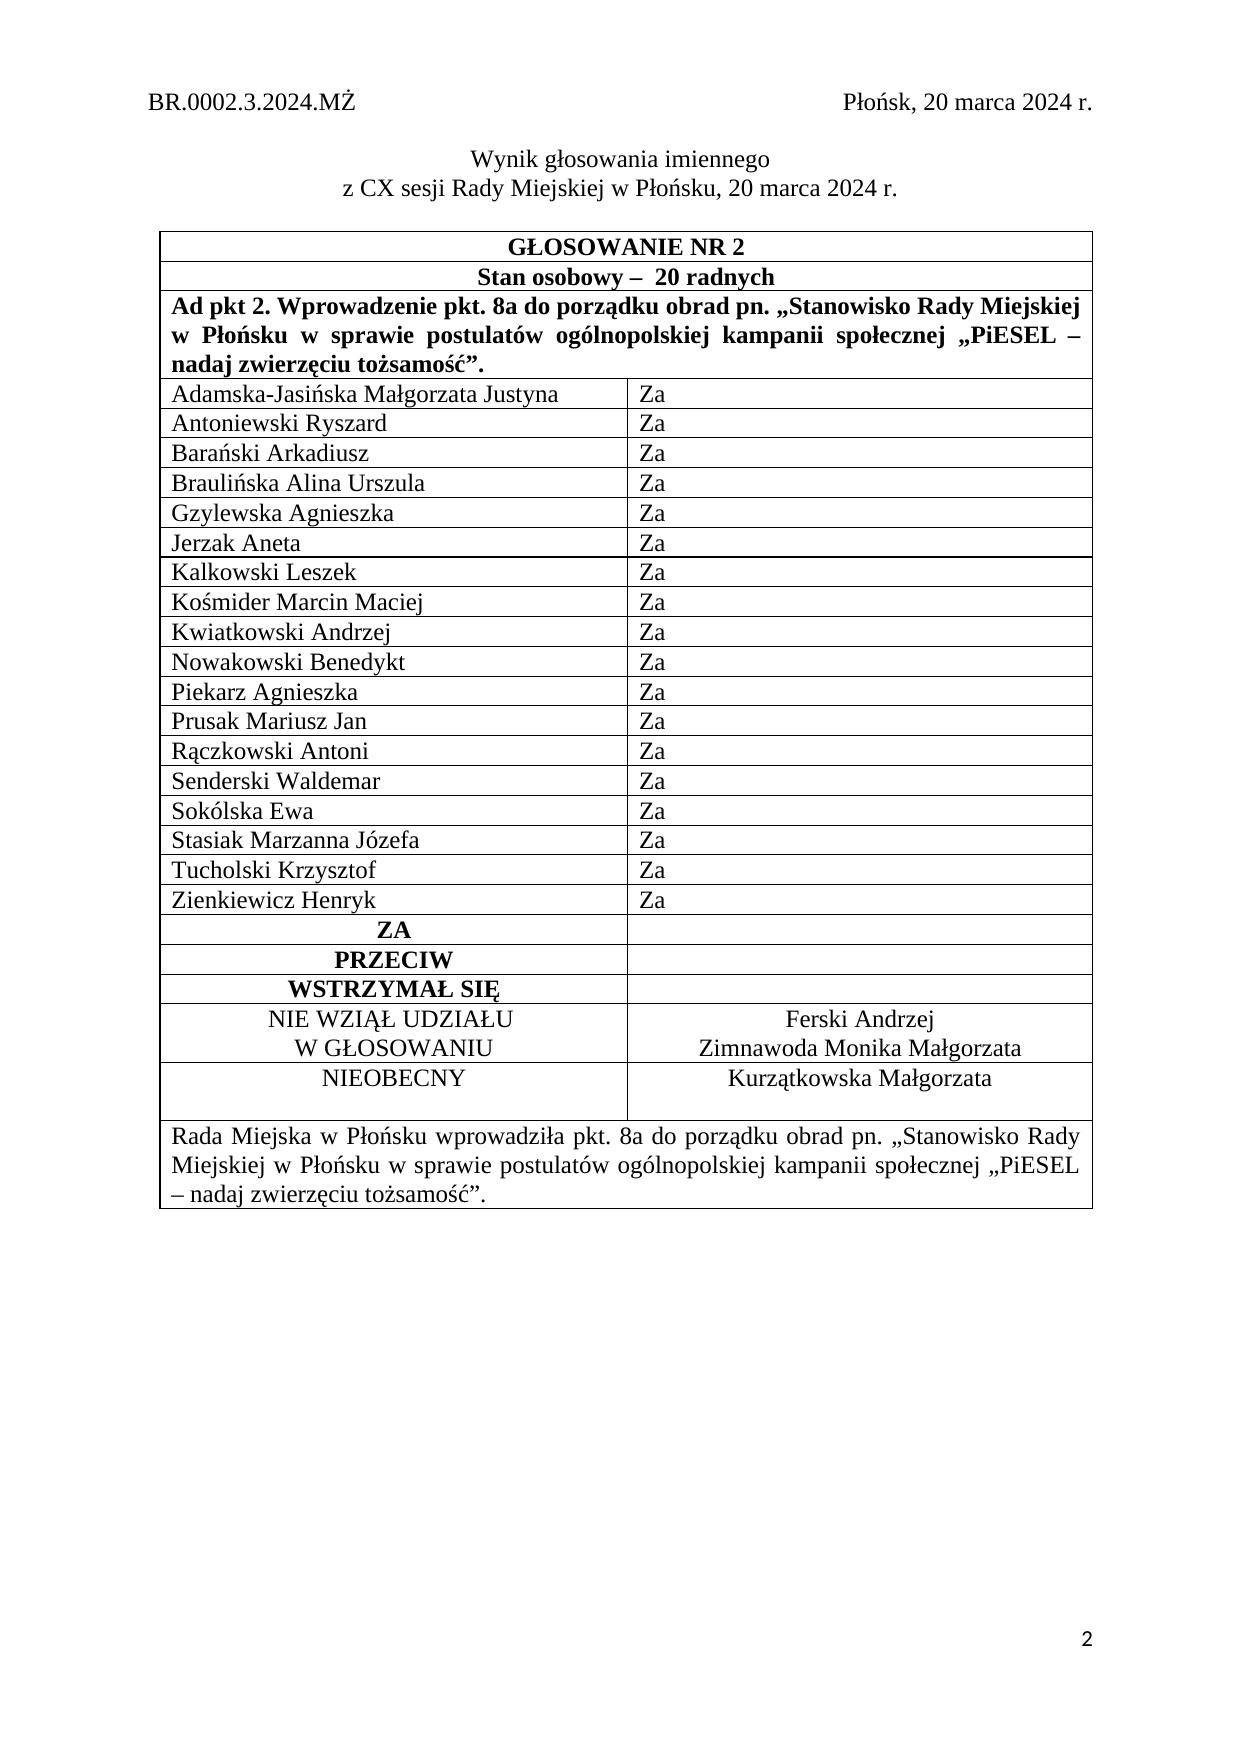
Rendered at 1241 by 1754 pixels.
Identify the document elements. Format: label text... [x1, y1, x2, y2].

table_cell Adamska-Jasińska Małgorzata Justyna [161, 379, 627, 407]
table_cell Braulińska Alina Urszula [161, 468, 627, 497]
table_cell Rada Miejska w Płońsku wprowadziła pkt. 8a do porządku obrad pn. „Stanowisko Rady Miejskiej w Płońsku w sprawie postulatów ogólnopolskiej kampanii społecznej „PiESEL – nadaj zwierzęciu tożsamość”. [161, 1121, 1092, 1208]
table_cell Stasiak Marzanna Józefa [161, 826, 627, 854]
table_cell Za [628, 379, 1092, 407]
table_cell Za [628, 528, 1092, 556]
table_cell Za [628, 885, 1092, 914]
table_cell Za [628, 766, 1092, 795]
table_cell Za [628, 796, 1092, 824]
table_cell Prusak Mariusz Jan [161, 706, 627, 735]
table_cell Za [628, 826, 1092, 854]
table_cell Kurzątkowska Małgorzata [628, 1063, 1092, 1120]
table_cell Za [628, 855, 1092, 884]
table_cell Za [628, 498, 1092, 527]
table_cell Kośmider Marcin Maciej [161, 587, 627, 616]
table_cell Jerzak Aneta [161, 528, 627, 556]
table_cell Za [628, 468, 1092, 497]
table_cell Gzylewska Agnieszka [161, 498, 627, 527]
table_cell Senderski Waldemar [161, 766, 627, 795]
table_header GŁOSOWANIE NR 2 [161, 232, 1092, 261]
table_cell Ferski Andrzej Zimnawoda Monika Małgorzata [628, 1004, 1092, 1062]
table_cell Za [628, 558, 1092, 586]
table_cell Barański Arkadiusz [161, 438, 627, 467]
table_cell Za [628, 587, 1092, 616]
table_cell Zienkiewicz Henryk [161, 885, 627, 914]
table_cell PRZECIW [161, 945, 627, 973]
table_cell ZA [161, 915, 627, 944]
table_cell [628, 975, 1092, 1003]
table_cell Tucholski Krzysztof [161, 855, 627, 884]
table_cell Za [628, 706, 1092, 735]
table_cell Stan osobowy – 20 radnych [161, 262, 1092, 290]
table_cell NIEOBECNY [161, 1063, 627, 1120]
table_cell Za [628, 647, 1092, 676]
table_cell Za [628, 409, 1092, 437]
table_cell [628, 945, 1092, 973]
table_cell NIE WZIĄŁ UDZIAŁU W GŁOSOWANIU [161, 1004, 627, 1062]
table_cell Sokólska Ewa [161, 796, 627, 824]
table_cell Za [628, 677, 1092, 705]
table_cell Za [628, 736, 1092, 765]
table_cell Piekarz Agnieszka [161, 677, 627, 705]
table_cell Antoniewski Ryszard [161, 409, 627, 437]
table_cell Za [628, 617, 1092, 646]
table_cell WSTRZYMAŁ SIĘ [161, 975, 627, 1003]
table_cell [628, 915, 1092, 944]
table_cell Za [628, 438, 1092, 467]
table_cell Nowakowski Benedykt [161, 647, 627, 676]
table_cell Ad pkt 2. Wprowadzenie pkt. 8a do porządku obrad pn. „Stanowisko Rady Miejskiej w Płońsku w sprawie postulatów ogólnopolskiej kampanii społecznej „PiESEL – nadaj zwierzęciu tożsamość”. [161, 291, 1092, 378]
table_cell Kalkowski Leszek [161, 558, 627, 586]
table_cell Rączkowski Antoni [161, 736, 627, 765]
table_cell Kwiatkowski Andrzej [161, 617, 627, 646]
